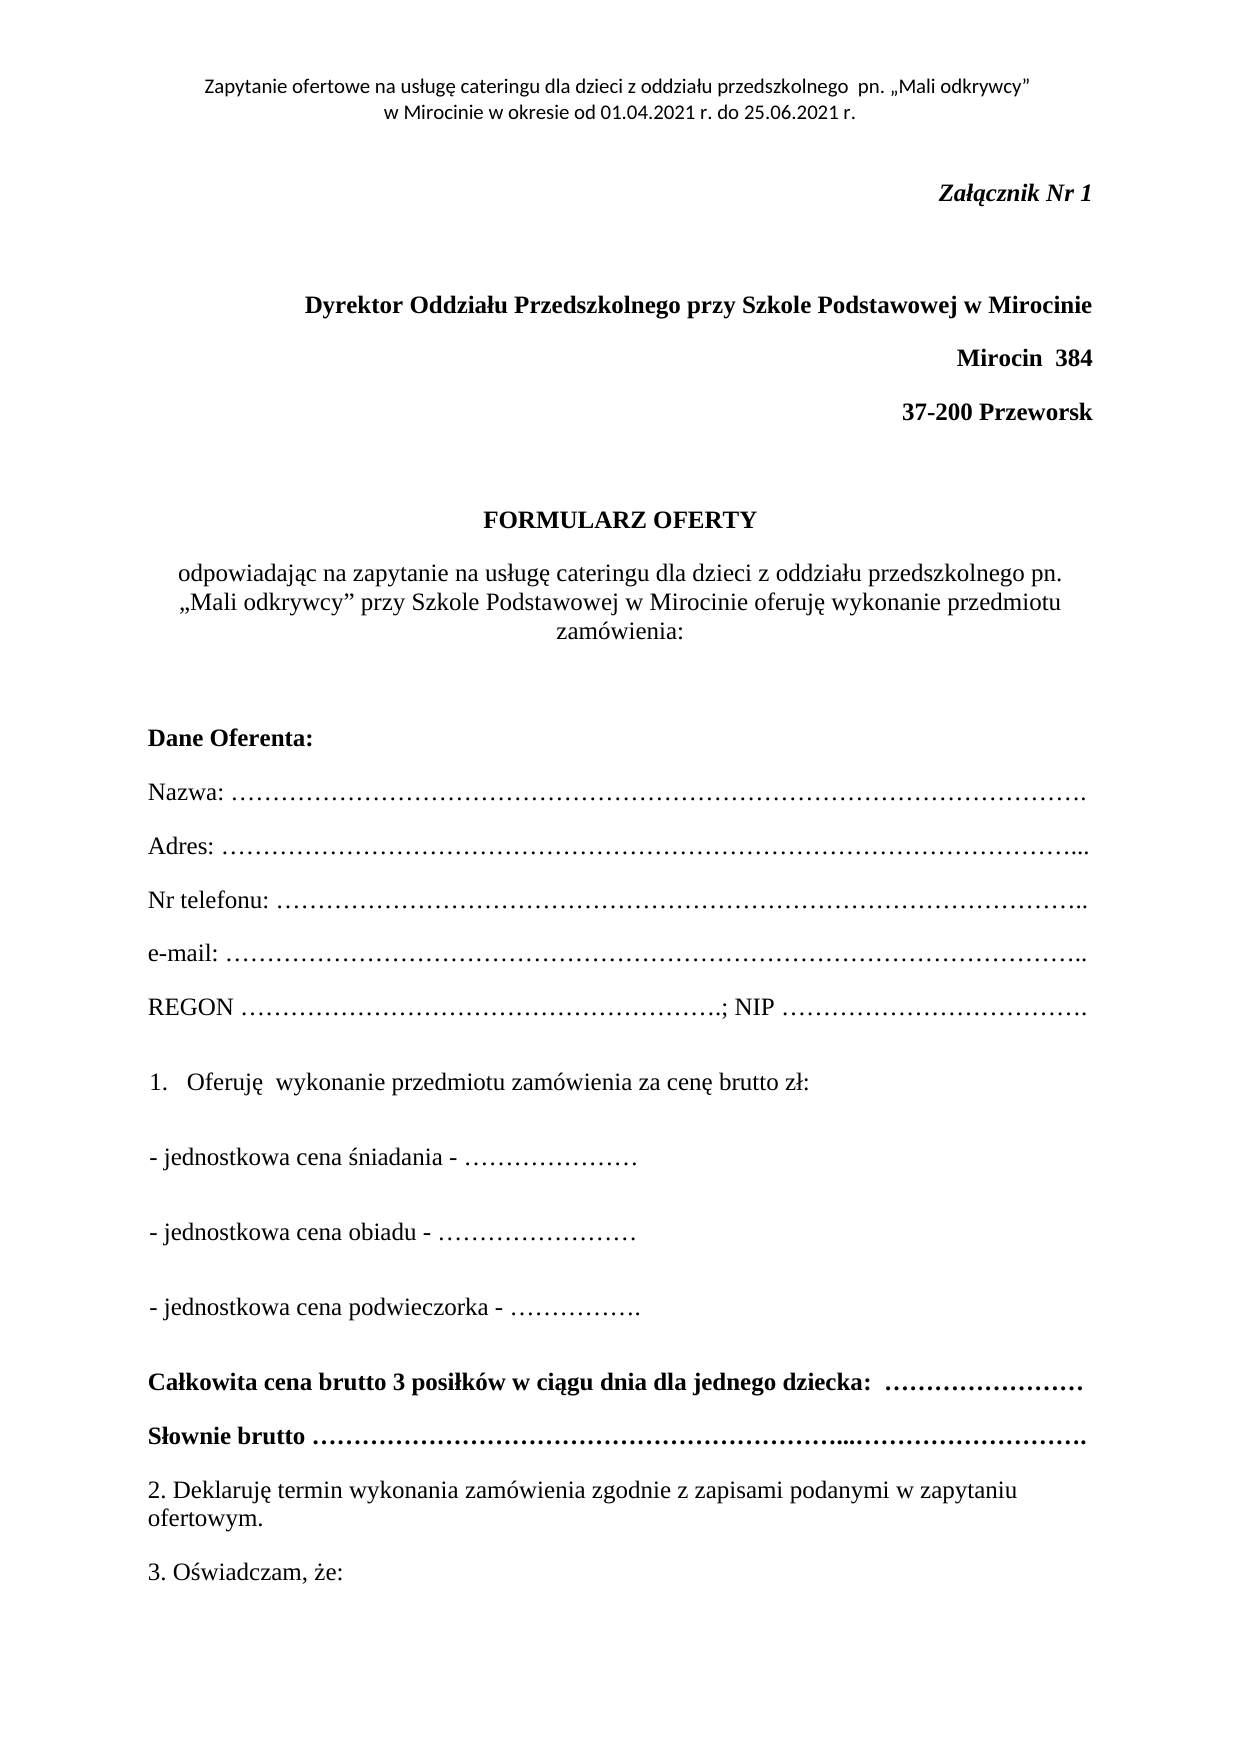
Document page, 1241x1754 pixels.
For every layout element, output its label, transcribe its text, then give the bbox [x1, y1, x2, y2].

text Nazwa: …………………………………………………………………………………………. [148, 777, 1093, 806]
text Dane Oferenta: [148, 723, 1093, 752]
text Nr telefonu: …………………………………………………………………………………….. [148, 885, 1093, 913]
text - jednostkowa cena śniadania - ………………… [149, 1121, 1093, 1171]
text - jednostkowa cena obiadu - …………………… [149, 1196, 1093, 1246]
text 3. Oświadczam, że: [148, 1557, 1093, 1586]
text Załącznik Nr 1 [148, 178, 1093, 207]
text odpowiadając na zapytanie na usługę cateringu dla dzieci z oddziału przedszkolnego pn. „Mali odkrywcy” przy Szkole Podstawowej w Mirocinie oferuję wykonanie przedmiotu zamówienia: [148, 558, 1093, 645]
text Całkowita cena brutto 3 posiłków w ciągu dnia dla jednego dziecka: …………………… [148, 1346, 1093, 1396]
text 2. Deklaruję termin wykonania zamówienia zgodnie z zapisami podanymi w zapytaniu ofertowym. [148, 1475, 1093, 1532]
text Słownie brutto ………………………………………………………...………………………. [148, 1421, 1093, 1450]
text REGON ………………………………………………….; NIP ………………………………. [148, 992, 1093, 1021]
text Adres: …………………………………………………………………………………………... [148, 831, 1093, 860]
list Oferuję wykonanie przedmiotu zamówienia za cenę brutto zł: [149, 1046, 1093, 1096]
text - jednostkowa cena podwieczorka - ……………. [149, 1271, 1093, 1321]
text Mirocin 384 [148, 343, 1093, 372]
text 37-200 Przeworsk [148, 397, 1093, 426]
text FORMULARZ OFERTY [148, 505, 1093, 533]
text Dyrektor Oddziału Przedszkolnego przy Szkole Podstawowej w Mirocinie [148, 290, 1093, 318]
text e-mail: ………………………………………………………………………………………….. [148, 938, 1093, 967]
